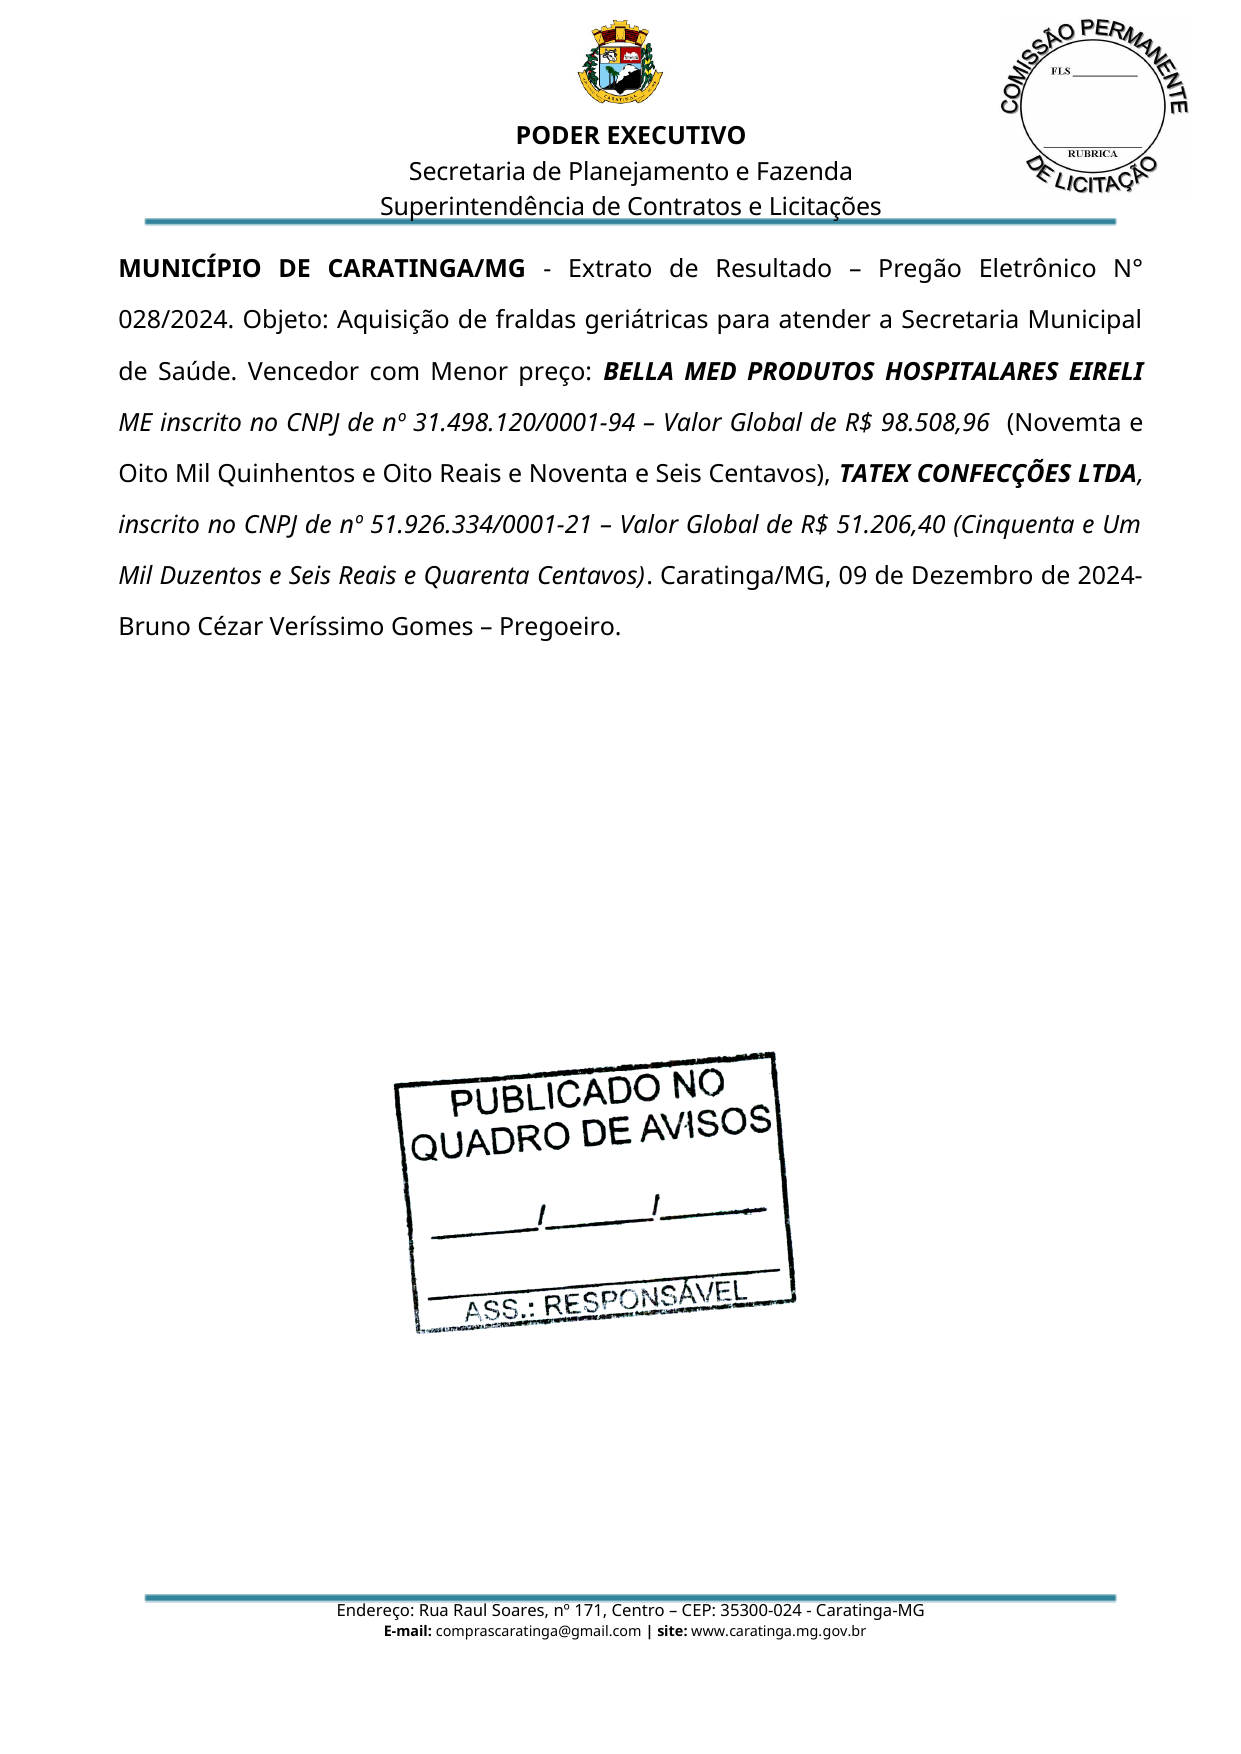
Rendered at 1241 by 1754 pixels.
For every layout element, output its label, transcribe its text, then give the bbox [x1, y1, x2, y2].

picture [142, 218, 1120, 226]
picture [142, 1594, 1120, 1603]
picture [998, 17, 1192, 195]
picture [573, 19, 667, 105]
text MUNICÍPIO DE CARATINGA/MG - Extrato de Resultado – Pregão Eletrônico N° 028/2024. Objeto: Aquisição de fraldas geriátricas para atender a Secretaria Municipal de Saúde. Vencedor com Menor preço: BELLA MED PRODUTOS HOSPITALARES EIRELI ME inscrito no CNPJ de nº 31.498.120/0001-94 – Valor Global de R$ 98.508,96 (Novemta e Oito Mil Quinhentos e Oito Reais e Noventa e Seis Centavos), TATEX CONFECÇÕES LTDA, inscrito no CNPJ de nº 51.926.334/0001-21 – Valor Global de R$ 51.206,40 (Cinquenta e Um Mil Duzentos e Seis Reais e Quarenta Centavos). Caratinga/MG, 09 de Dezembro de 2024- Bruno Cézar Veríssimo Gomes – Pregoeiro. [118, 251, 1144, 642]
